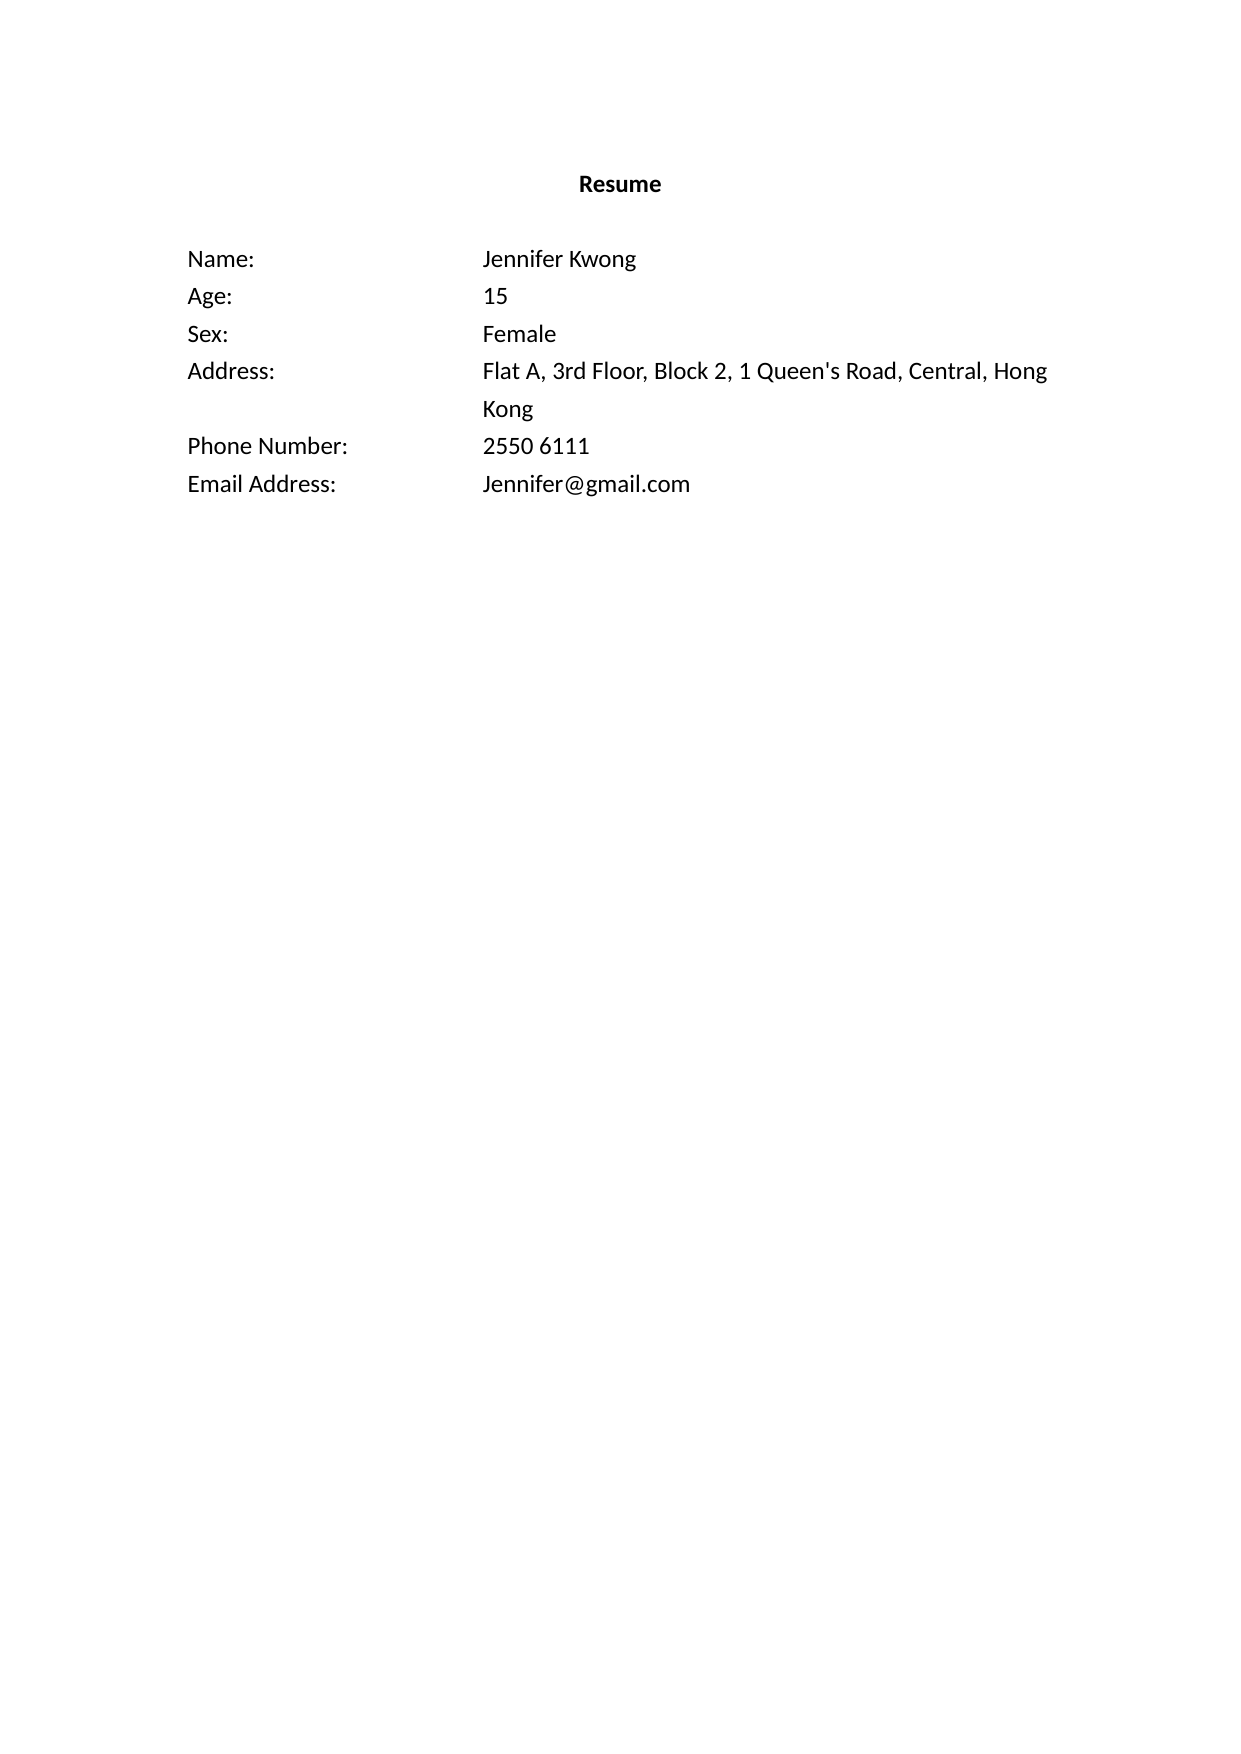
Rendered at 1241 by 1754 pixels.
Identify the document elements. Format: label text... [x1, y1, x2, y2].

text Phone Number: 2550 6111 [187, 427, 1053, 464]
text Email Address: Jennifer@gmail.com [187, 464, 1053, 502]
text Age: 15 [187, 277, 1053, 314]
text Address: Flat A, 3rd Floor, Block 2, 1 Queen's Road, Central, Hong Kong [187, 352, 1053, 427]
text Name: Jennifer Kwong [187, 239, 1053, 277]
text Resume [187, 164, 1053, 202]
text Sex: Female [187, 314, 1053, 352]
